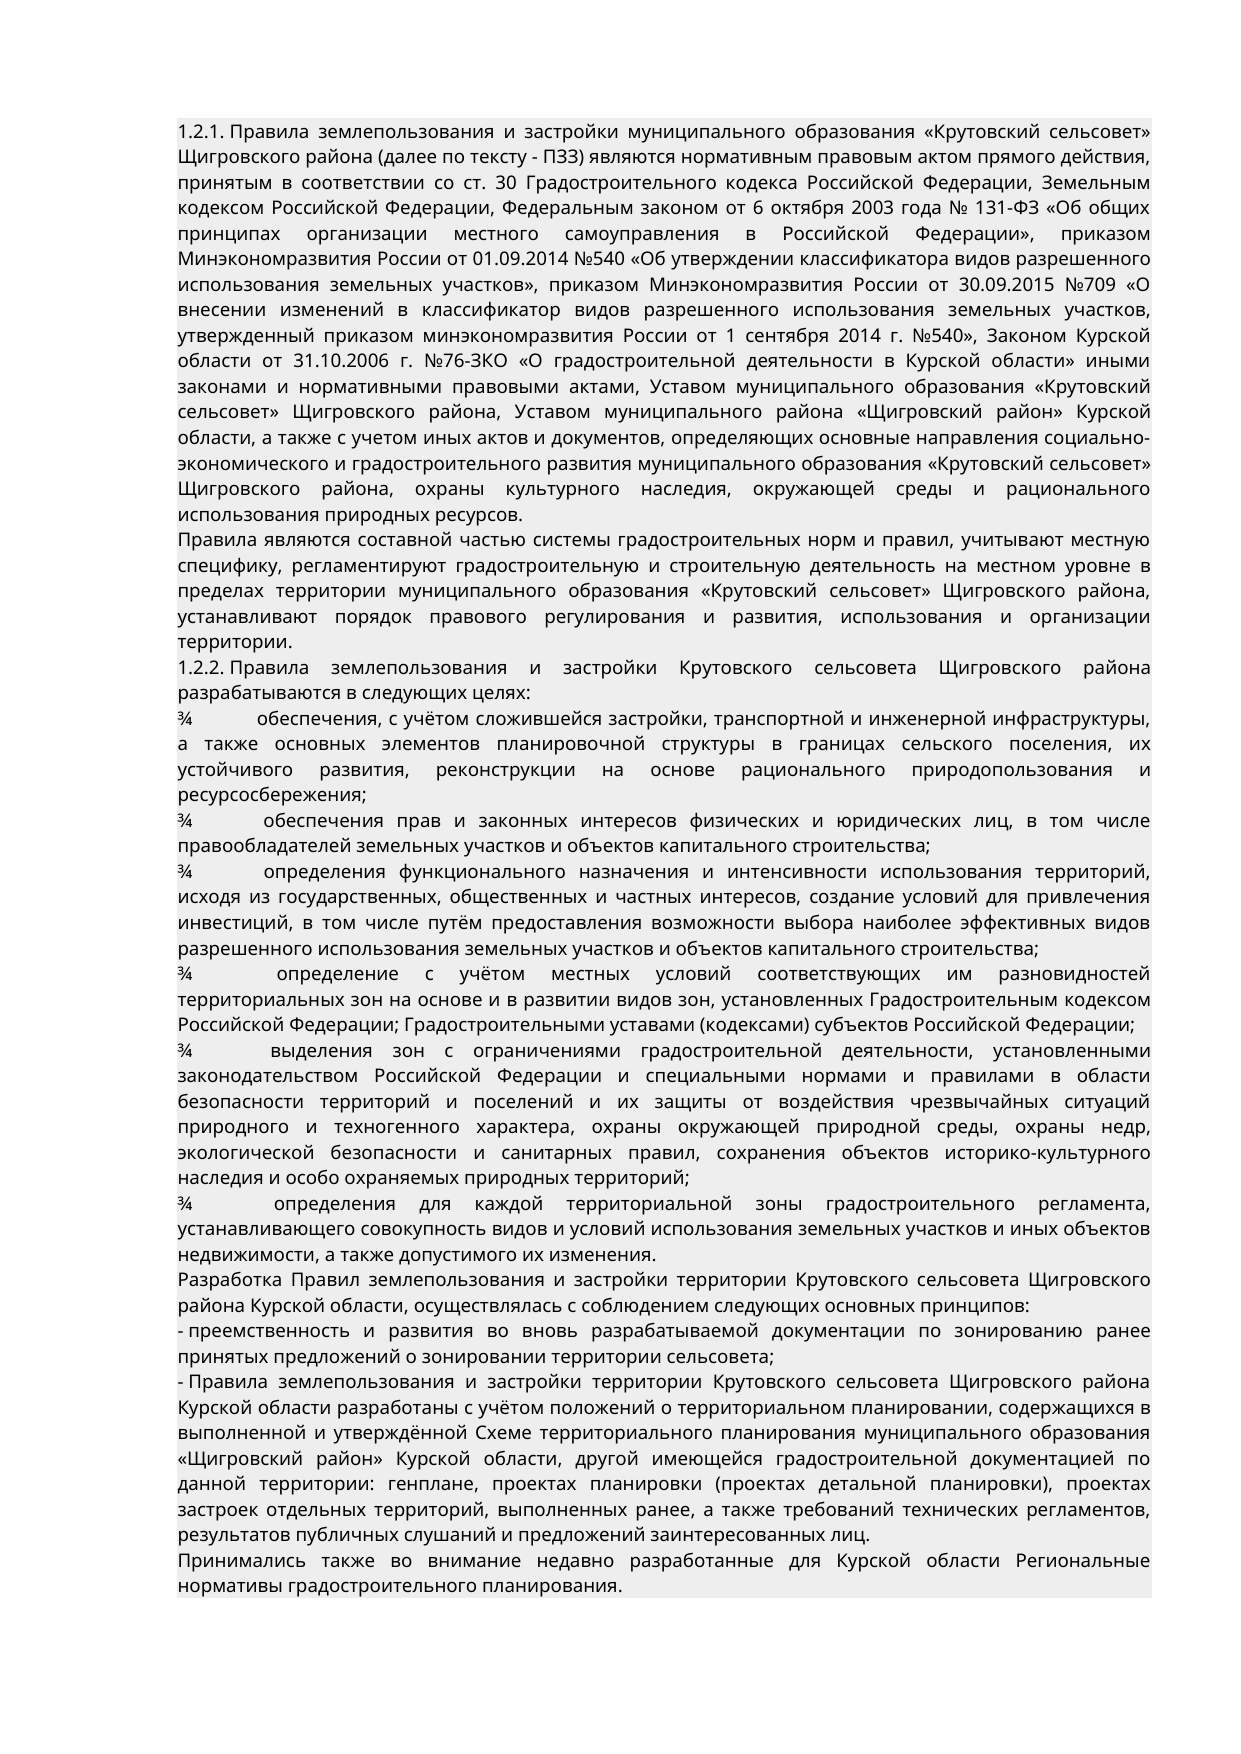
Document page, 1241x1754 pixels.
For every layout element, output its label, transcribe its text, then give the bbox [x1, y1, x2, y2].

text ¾ обеспечения прав и законных интересов физических и юридических лиц, в том числе правообладателей земельных участков и объектов капитального строительства; [177, 807, 1152, 858]
text 1.2.1. Правила землепользования и застройки муниципального образования «Крутовский сельсовет» Щигровского района (далее по тексту - ПЗЗ) являются нормативным правовым актом прямого действия, принятым в соответствии со ст. 30 Градостроительного кодекса Российской Федерации, Земельным кодексом Российской Федерации, Федеральным законом от 6 октября 2003 года № 131-ФЗ «Об общих принципах организации местного самоуправления в Российской Федерации», приказом Минэкономразвития России от 01.09.2014 №540 «Об утверждении классификатора видов разрешенного использования земельных участков», приказом Минэкономразвития России от 30.09.2015 №709 «О внесении изменений в классификатор видов разрешенного использования земельных участков, утвержденный приказом минэкономразвития России от 1 сентября 2014 г. №540», Законом Курской области от 31.10.2006 г. №76-ЗКО «О градостроительной деятельности в Курской области» иными законами и нормативными правовыми актами, Уставом муниципального образования «Крутовский сельсовет» Щигровского района, Уставом муниципального района «Щигровский район» Курской области, а также с учетом иных актов и документов, определяющих основные направления социально-экономического и градостроительного развития муниципального образования «Крутовский сельсовет» Щигровского района, охраны культурного наследия, окружающей среды и рационального использования природных ресурсов. [177, 118, 1152, 526]
text ¾ обеспечения, с учётом сложившейся застройки, транспортной и инженерной инфраструктуры, а также основных элементов планировочной структуры в границах сельского поселения, их устойчивого развития, реконструкции на основе рационального природопользования и ресурсосбережения; [177, 705, 1152, 807]
text ¾ определения функционального назначения и интенсивности использования территорий, исходя из государственных, общественных и частных интересов, создание условий для привлечения инвестиций, в том числе путём предоставления возможности выбора наиболее эффективных видов разрешенного использования земельных участков и объектов капитального строительства; [177, 858, 1152, 960]
text ¾ выделения зон с ограничениями градостроительной деятельности, установленными законодательством Российской Федерации и специальными нормами и правилами в области безопасности территорий и поселений и их защиты от воздействия чрезвычайных ситуаций природного и техногенного характера, охраны окружающей природной среды, охраны недр, экологической безопасности и санитарных правил, сохранения объектов историко-культурного наследия и особо охраняемых природных территорий; [177, 1037, 1152, 1190]
text 1.2.2. Правила землепользования и застройки Крутовского сельсовета Щигровского района разрабатываются в следующих целях: [177, 654, 1152, 705]
text - преемственность и развития во вновь разрабатываемой документации по зонированию ранее принятых предложений о зонировании территории сельсовета; [177, 1318, 1152, 1369]
text ¾ определения для каждой территориальной зоны градостроительного регламента, устанавливающего совокупность видов и условий использования земельных участков и иных объектов недвижимости, а также допустимого их изменения. [177, 1190, 1152, 1267]
text Принимались также во внимание недавно разработанные для Курской области Региональные нормативы градостроительного планирования. [177, 1547, 1152, 1598]
text - Правила землепользования и застройки территории Крутовского сельсовета Щигровского района Курской области разработаны с учётом положений о территориальном планировании, содержащихся в выполненной и утверждённой Схеме территориального планирования муниципального образования «Щигровский район» Курской области, другой имеющейся градостроительной документацией по данной территории: генплане, проектах планировки (проектах детальной планировки), проектах застроек отдельных территорий, выполненных ранее, а также требований технических регламентов, результатов публичных слушаний и предложений заинтересованных лиц. [177, 1369, 1152, 1547]
text Разработка Правил землепользования и застройки территории Крутовского сельсовета Щигровского района Курской области, осуществлялась с соблюдением следующих основных принципов: [177, 1267, 1152, 1318]
text Правила являются составной частью системы градостроительных норм и правил, учитывают местную специфику, регламентируют градостроительную и строительную деятельность на местном уровне в пределах территории муниципального образования «Крутовский сельсовет» Щигровского района, устанавливают порядок правового регулирования и развития, использования и организации территории. [177, 526, 1152, 654]
text ¾ определение с учётом местных условий соответствующих им разновидностей территориальных зон на основе и в развитии видов зон, установленных Градостроительным кодексом Российской Федерации; Градостроительными уставами (кодексами) субъектов Российской Федерации; [177, 960, 1152, 1037]
